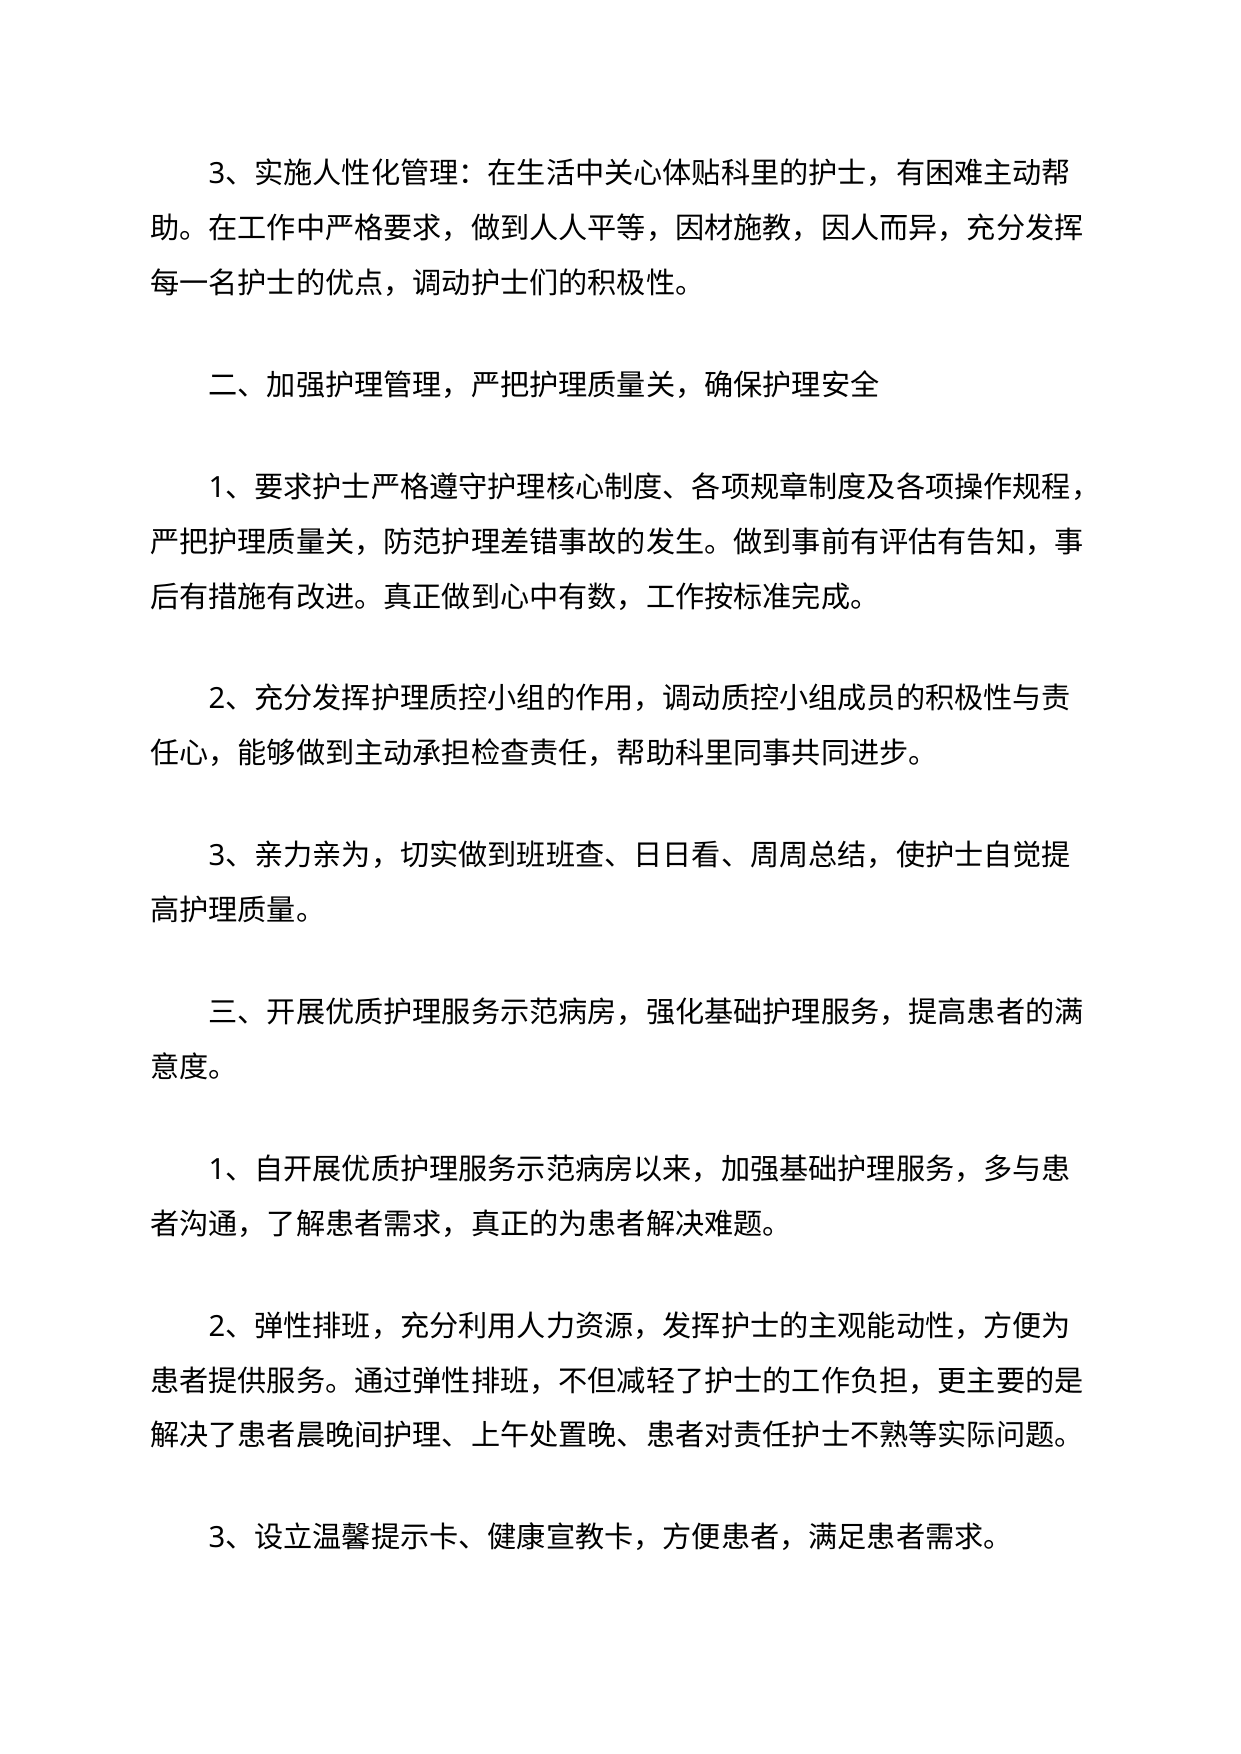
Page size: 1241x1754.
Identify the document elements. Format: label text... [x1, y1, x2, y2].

text 1、自开展优质护理服务示范病房以来，加强基础护理服务，多与患者沟通，了解患者需求，真正的为患者解决难题。 [150, 1145, 1090, 1243]
text 3、实施人性化管理：在生活中关心体贴科里的护士，有困难主动帮助。在工作中严格要求，做到人人平等，因材施教，因人而异，充分发挥每一名护士的优点，调动护士们的积极性。 [150, 150, 1090, 302]
text 三、开展优质护理服务示范病房，强化基础护理服务，提高患者的满意度。 [150, 989, 1090, 1086]
text 1、要求护士严格遵守护理核心制度、各项规章制度及各项操作规程，严把护理质量关，防范护理差错事故的发生。做到事前有评估有告知，事后有措施有改进。真正做到心中有数，工作按标准完成。 [150, 463, 1090, 616]
text 3、亲力亲为，切实做到班班查、日日看、周周总结，使护士自觉提高护理质量。 [150, 832, 1090, 929]
text 3、设立温馨提示卡、健康宣教卡，方便患者，满足患者需求。 [150, 1514, 1090, 1556]
text 2、弹性排班，充分利用人力资源，发挥护士的主观能动性，方便为患者提供服务。通过弹性排班，不但减轻了护士的工作负担，更主要的是解决了患者晨晚间护理、上午处置晚、患者对责任护士不熟等实际问题。 [150, 1302, 1090, 1454]
text 2、充分发挥护理质控小组的作用，调动质控小组成员的积极性与责任心，能够做到主动承担检查责任，帮助科里同事共同进步。 [150, 675, 1090, 772]
text 二、加强护理管理，严把护理质量关，确保护理安全 [150, 362, 1090, 404]
